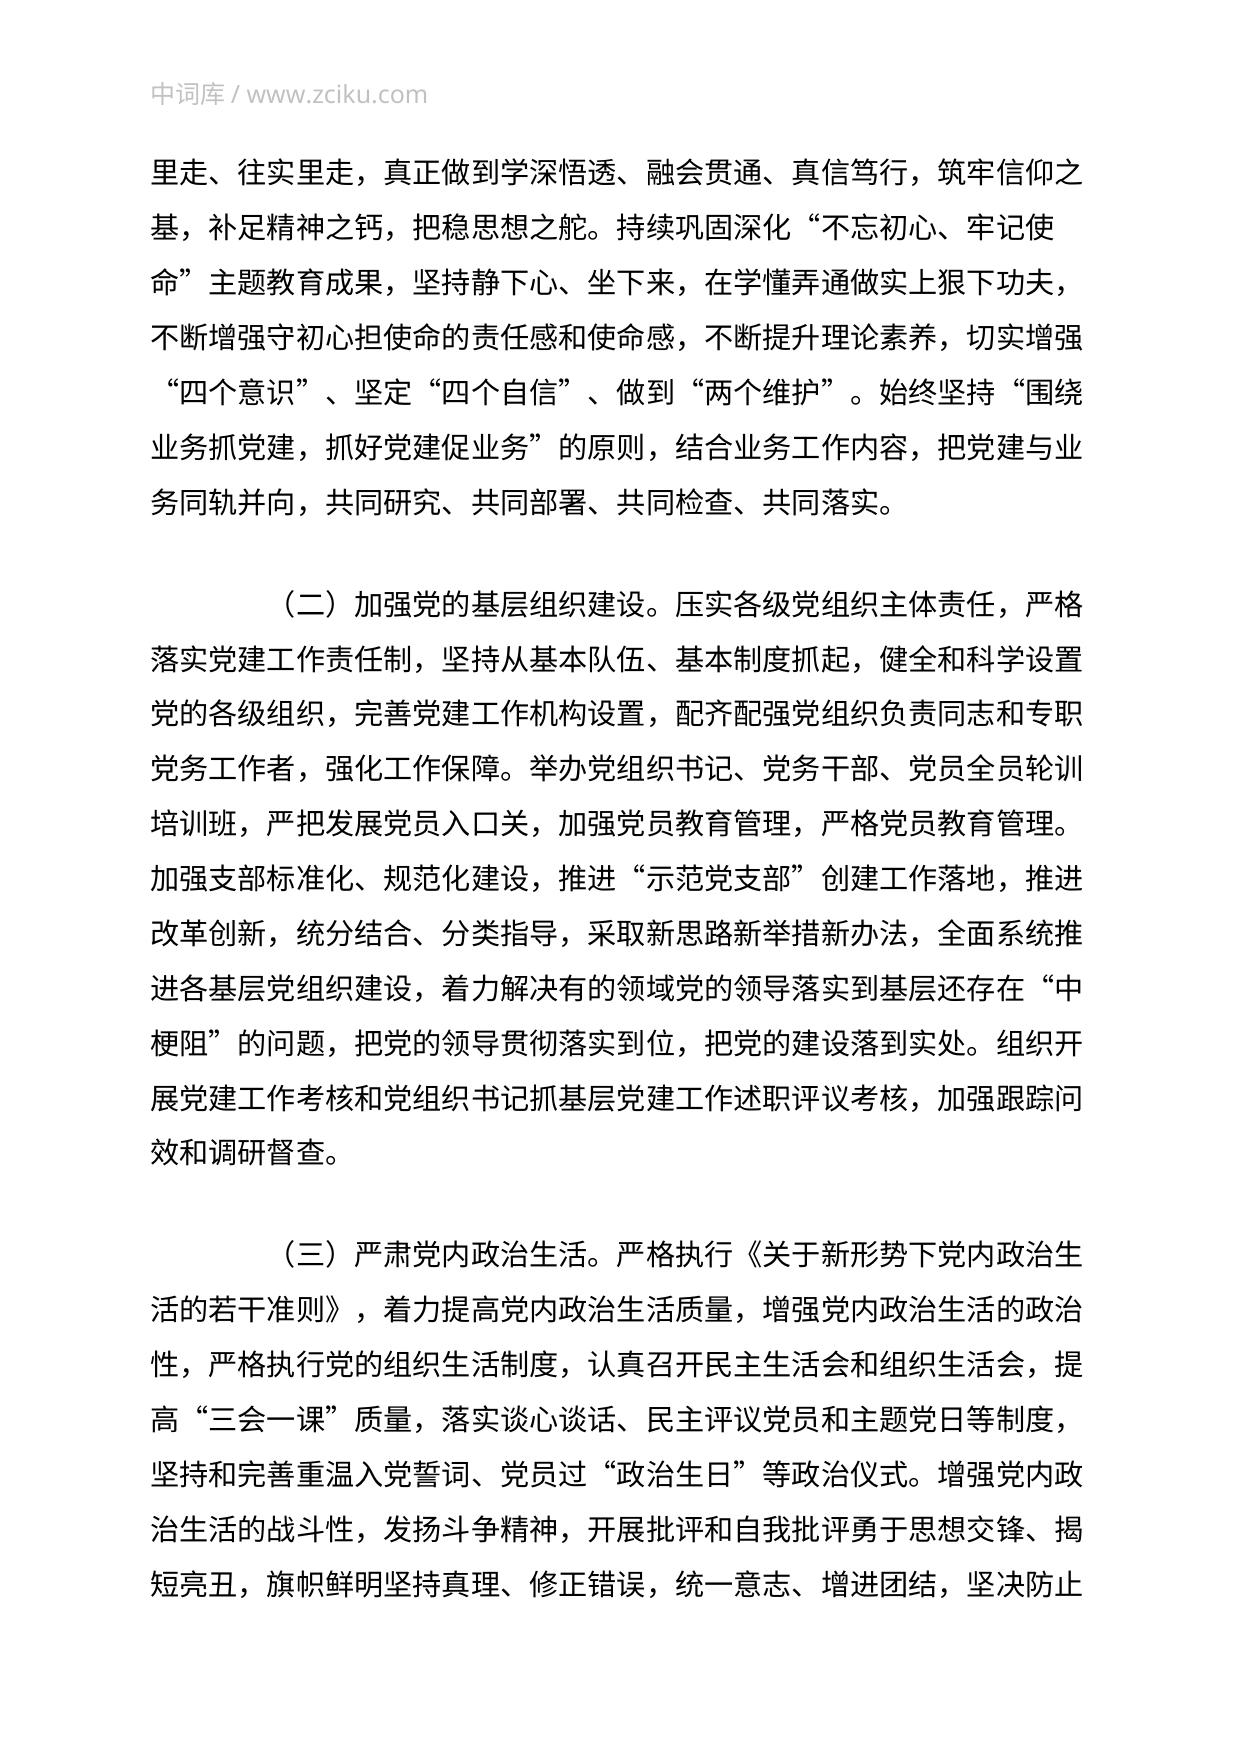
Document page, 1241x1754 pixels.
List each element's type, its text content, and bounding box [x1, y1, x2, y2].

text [150, 1232, 1090, 1603]
text （二）加强党的基层组织建设。压实各级党组织主体责任，严格落实党建工作责任制，坚持从基本队伍、基本制度抓起，健全和科学设置党的各级组织，完善党建工作机构设置，配齐配强党组织负责同志和专职党务工作者，强化工作保障。举办党组织书记、党务干部、党员全员轮训培训班，严把发展党员入口关，加强党员教育管理，严格党员教育管理。加强支部标准化、规范化建设，推进“示范党支部”创建工作落地，推进改革创新，统分结合、分类指导，采取新思路新举措新办法，全面系统推进各基层党组织建设，着力解决有的领域党的领导落实到基层还存在“中梗阻”的问题，把党的领导贯彻落实到位，把党的建设落到实处。组织开展党建工作考核和党组织书记抓基层党建工作述职评议考核，加强跟踪问效和调研督查。 [150, 581, 1090, 1172]
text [150, 150, 1090, 522]
